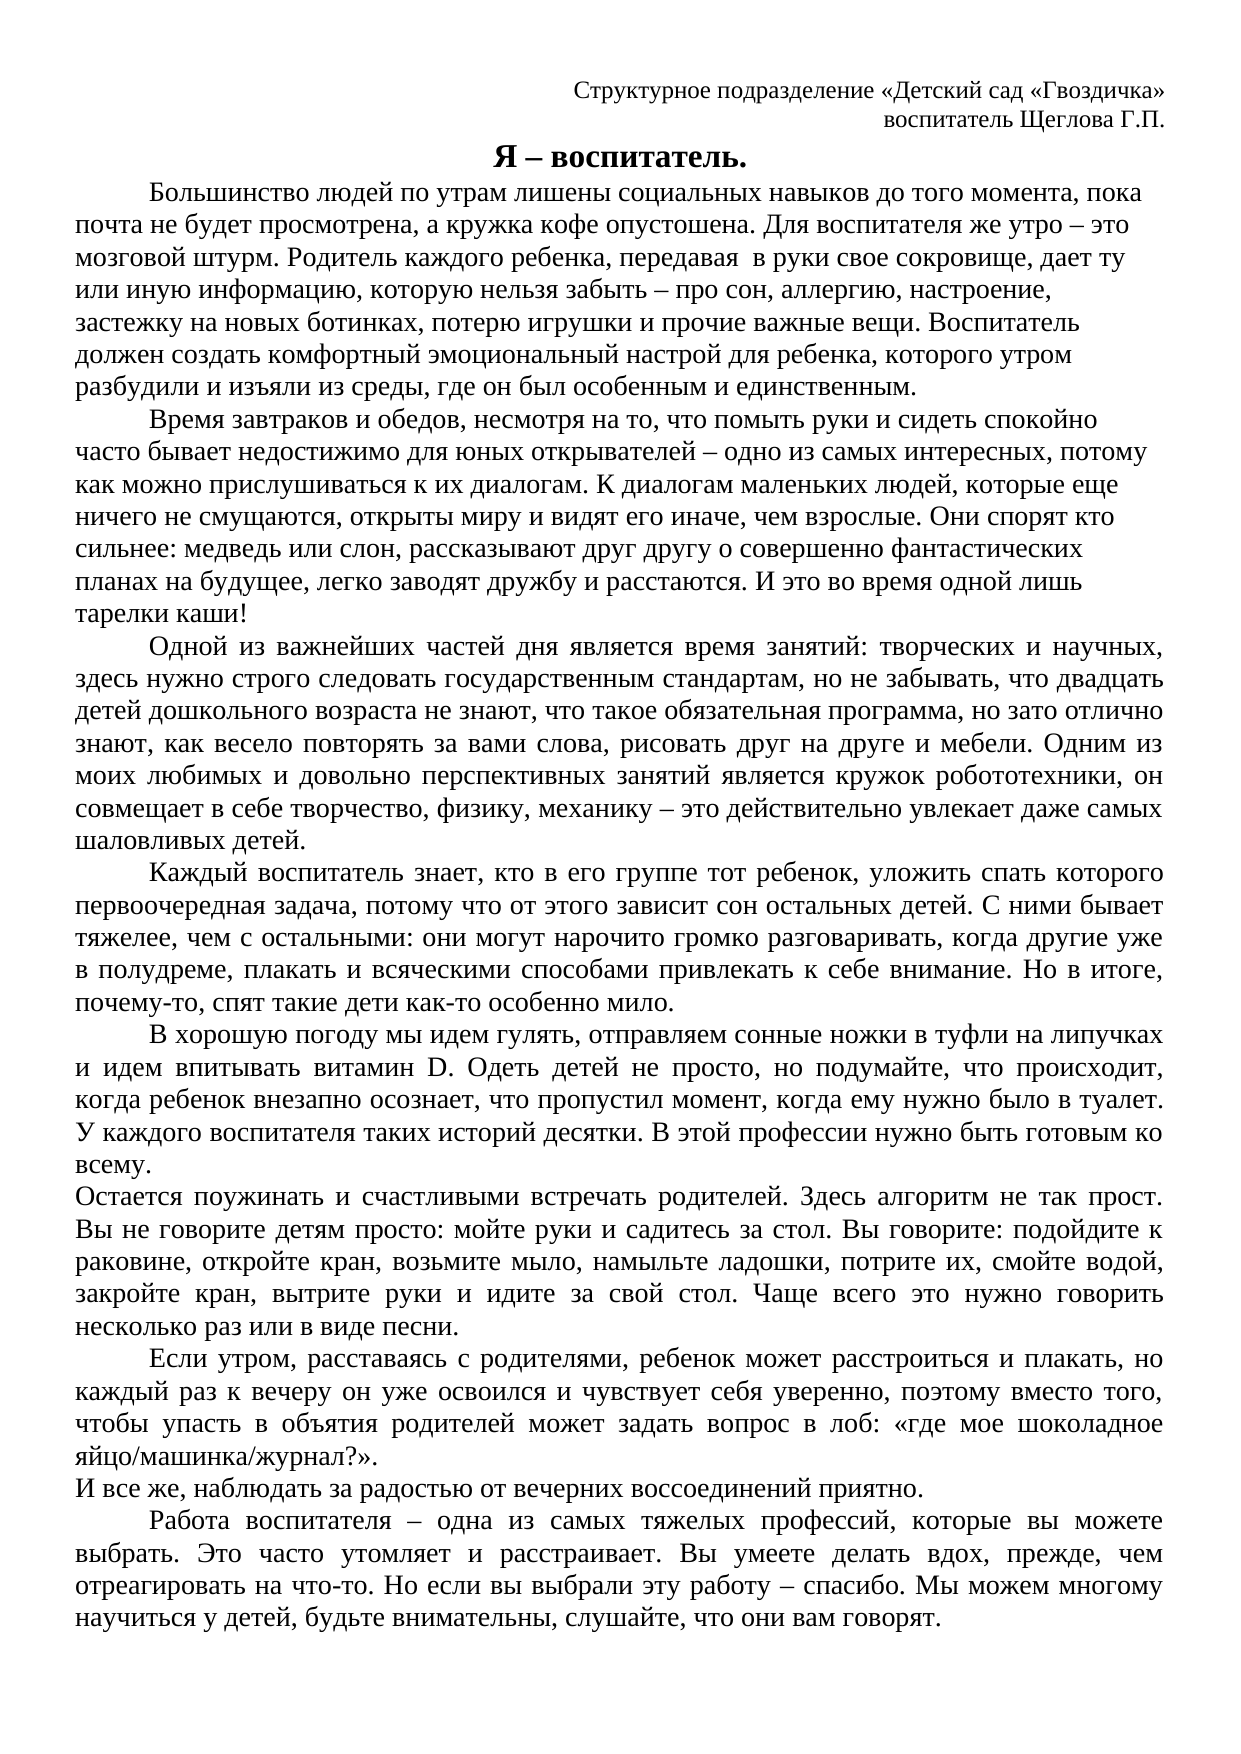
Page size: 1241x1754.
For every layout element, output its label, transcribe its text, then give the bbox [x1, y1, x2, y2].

text воспитатель Щеглова Г.П. [75, 104, 1165, 132]
text И все же, наблюдать за радостью от вечерних воссоединений приятно. [75, 1471, 1165, 1503]
text Я – воспитатель. [75, 137, 1165, 175]
text Работа воспитателя – одна из самых тяжелых профессий, которые вы можете выбрать. Это часто утомляет и расстраивает. Вы умеете делать вдох, прежде, чем отреагировать на что-то. Но если вы выбрали эту работу – спасибо. Мы можем многому научиться у детей, будьте внимательны, слушайте, что они вам говорят. [75, 1503, 1165, 1633]
text Одной из важнейших частей дня является время занятий: творческих и научных, здесь нужно строго следовать государственным стандартам, но не забывать, что двадцать детей дошкольного возраста не знают, что такое обязательная программа, но зато отлично знают, как весело повторять за вами слова, рисовать друг на друге и мебели. Одним из моих любимых и довольно перспективных занятий является кружок робототехники, он совмещает в себе творчество, физику, механику – это действительно увлекает даже самых шаловливых детей. [75, 629, 1165, 855]
text Большинство людей по утрам лишены социальных навыков до того момента, пока почта не будет просмотрена, а кружка кофе опустошена. Для воспитателя же утро – это мозговой штурм. Родитель каждого ребенка, передавая в руки свое сокровище, дает ту или иную информацию, которую нельзя забыть – про сон, аллергию, настроение, застежку на новых ботинках, потерю игрушки и прочие важные вещи. Воспитатель должен создать комфортный эмоциональный настрой для ребенка, которого утром разбудили и изъяли из среды, где он был особенным и единственным. [75, 175, 1165, 402]
text Структурное подразделение «Детский сад «Гвоздичка» [75, 75, 1165, 104]
text В хорошую погоду мы идем гулять, отправляем сонные ножки в туфли на липучках и идем впитывать витамин D. Одеть детей не просто, но подумайте, что происходит, когда ребенок внезапно осознает, что пропустил момент, когда ему нужно было в туалет. У каждого воспитателя таких историй десятки. В этой профессии нужно быть готовым ко всему. [75, 1017, 1165, 1179]
text Каждый воспитатель знает, кто в его группе тот ребенок, уложить спать которого первоочередная задача, потому что от этого зависит сон остальных детей. С ними бывает тяжелее, чем с остальными: они могут нарочито громко разговаривать, когда другие уже в полудреме, плакать и всяческими способами привлекать к себе внимание. Но в итоге, почему-то, спят такие дети как-то особенно мило. [75, 855, 1165, 1017]
text Остается поужинать и счастливыми встречать родителей. Здесь алгоритм не так прост. Вы не говорите детям просто: мойте руки и садитесь за стол. Вы говорите: подойдите к раковине, откройте кран, возьмите мыло, намыльте ладошки, потрите их, смойте водой, закройте кран, вытрите руки и идите за свой стол. Чаще всего это нужно говорить несколько раз или в виде песни. [75, 1179, 1165, 1341]
text Если утром, расставаясь с родителями, ребенок может расстроиться и плакать, но каждый раз к вечеру он уже освоился и чувствует себя уверенно, поэтому вместо того, чтобы упасть в объятия родителей может задать вопрос в лоб: «где мое шоколадное яйцо/машинка/журнал?». [75, 1341, 1165, 1471]
text Время завтраков и обедов, несмотря на то, что помыть руки и сидеть спокойно часто бывает недостижимо для юных открывателей – одно из самых интересных, потому как можно прислушиваться к их диалогам. К диалогам маленьких людей, которые еще ничего не смущаются, открыты миру и видят его иначе, чем взрослые. Они спорят кто сильнее: медведь или слон, рассказывают друг другу о совершенно фантастических планах на будущее, легко заводят дружбу и расстаются. И это во время одной лишь тарелки каши! [75, 402, 1165, 629]
